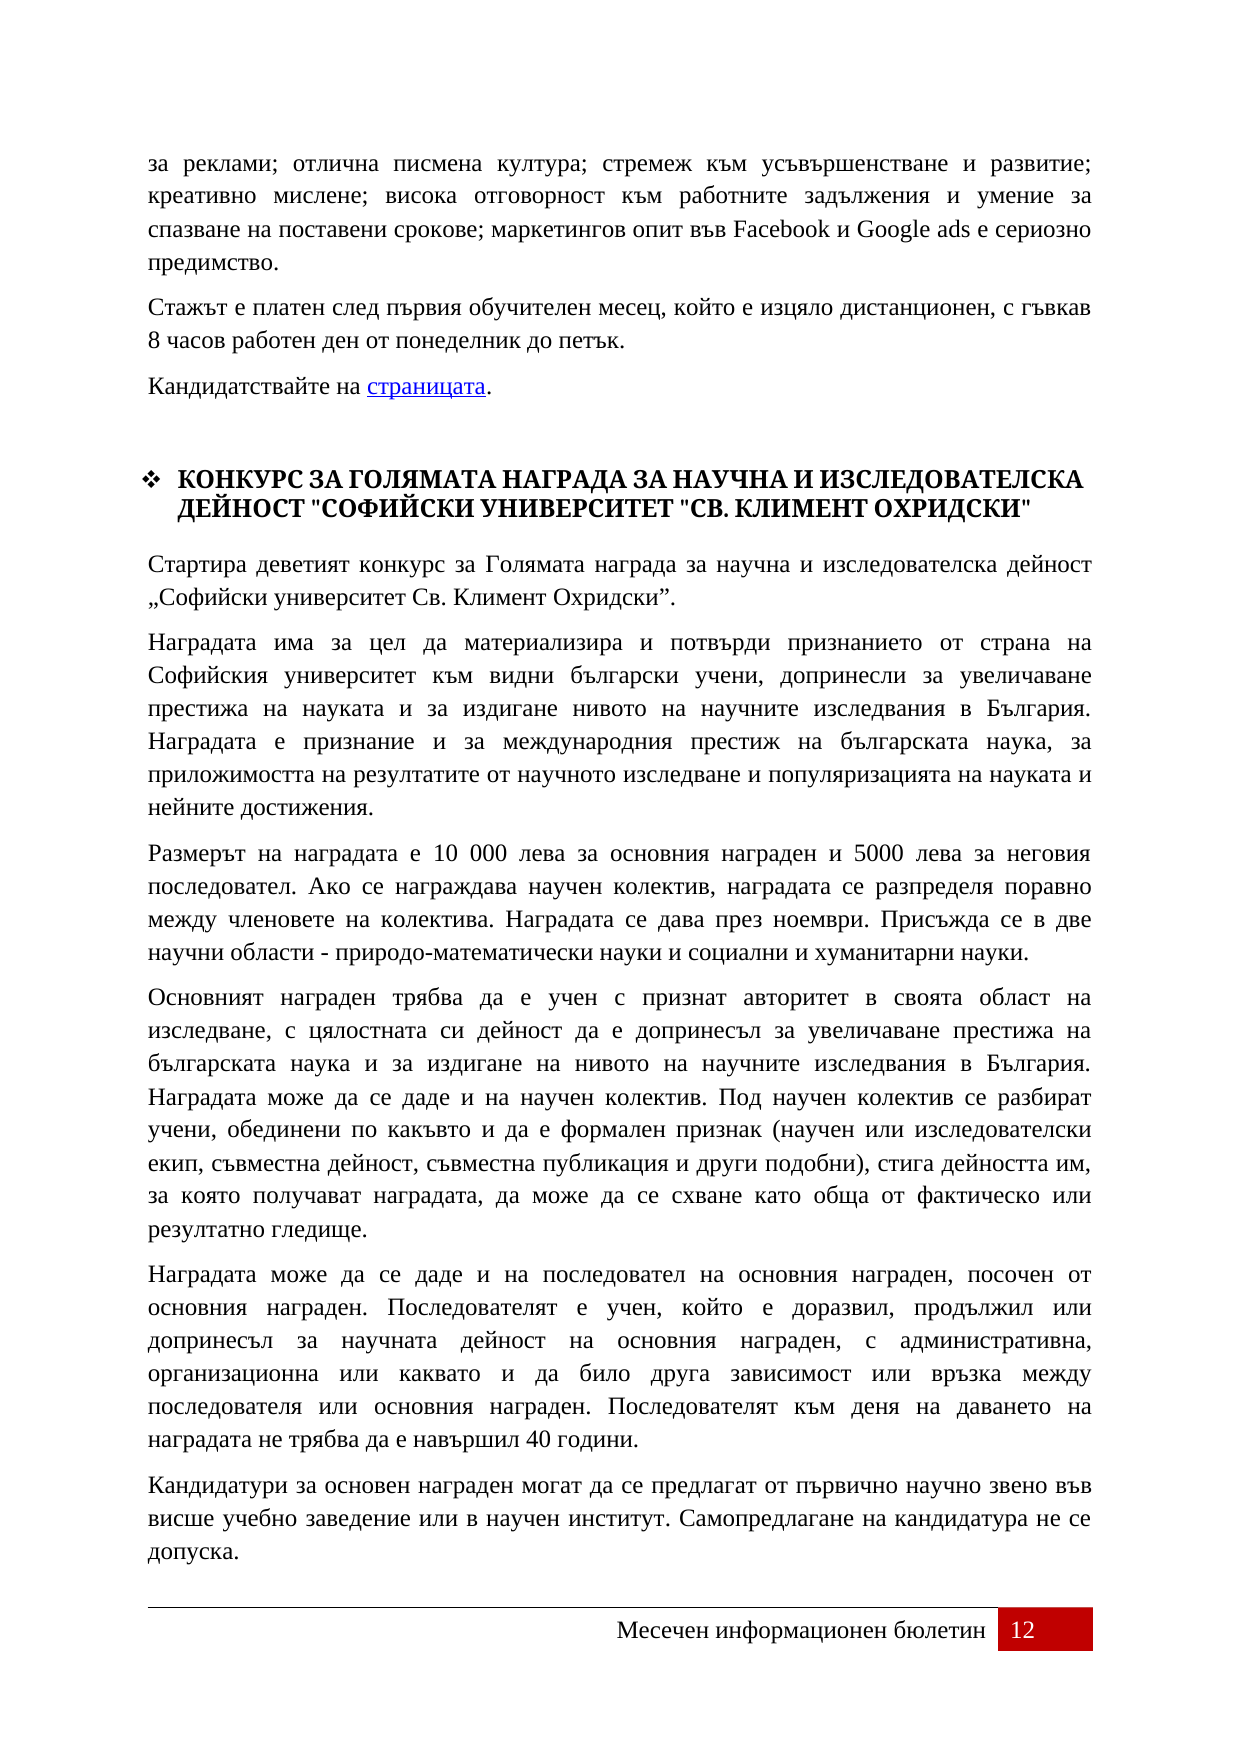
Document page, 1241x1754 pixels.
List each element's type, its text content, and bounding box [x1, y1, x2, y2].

text Наградата може да се даде и на последовател на основния награден, посочен от основния награден. Последователят е учен, който е доразвил, продължил или допринесъл за научната дейност на основния награден, с административна, организационна или каквато и да било друга зависимост или връзка между последователя или основния награден. Последователят към деня на даването на наградата не трябва да е навършил 40 години. [148, 1259, 1093, 1453]
text Стажът е платен след първия обучителен месец, който е изцяло дистанционен, с гъвкав 8 часов работен ден от понеделник до петък. [148, 292, 1093, 354]
text Стартира деветият конкурс за Голямата награда за научна и изследователска дейност „Софийски университет Св. Климент Охридски”. [148, 549, 1093, 611]
subtitle Конкурс за голямата награда за научна и изследователска дейност "Софийски университет "Св. Климент Охридски" [140, 466, 1093, 524]
text Наградата има за цел да материализира и потвърди признанието от страна на Софийския университет към видни български учени, допринесли за увеличаване престижа на науката и за издигане нивото на научните изследвания в България. Наградата е признание и за международния престиж на българската наука, за приложимостта на резултатите от научното изследване и популяризацията на науката и нейните достижения. [148, 627, 1093, 821]
text Размерът на наградата е 10 000 лева за основния награден и 5000 лева за неговия последовател. Ако се награждава научен колектив, наградата се разпределя поравно между членовете на колектива. Наградата се дава през ноември. Присъжда се в две научни области - природо-математически науки и социални и хуманитарни науки. [148, 838, 1093, 966]
text Основният награден трябва да е учен с признат авторитет в своята област на изследване, с цялостната си дейност да е допринесъл за увеличаване престижа на българската наука и за издигане на нивото на научните изследвания в България. Наградата може да се даде и на научен колектив. Под научен колектив се разбират учени, обединени по какъвто и да е формален признак (научен или изследователски екип, съвместна дейност, съвместна публикация и други подобни), стига дейността им, за която получават наградата, да може да се схване като обща от фактическо или резултатно гледище. [148, 982, 1093, 1242]
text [148, 148, 1093, 275]
text Кандидатури за основен награден могат да се предлагат от първично научно звено във висше учебно заведение или в научен институт. Самопредлагане на кандидатура не се допуска. [148, 1470, 1093, 1564]
text Кандидатствайте на страницата. [148, 371, 1093, 399]
